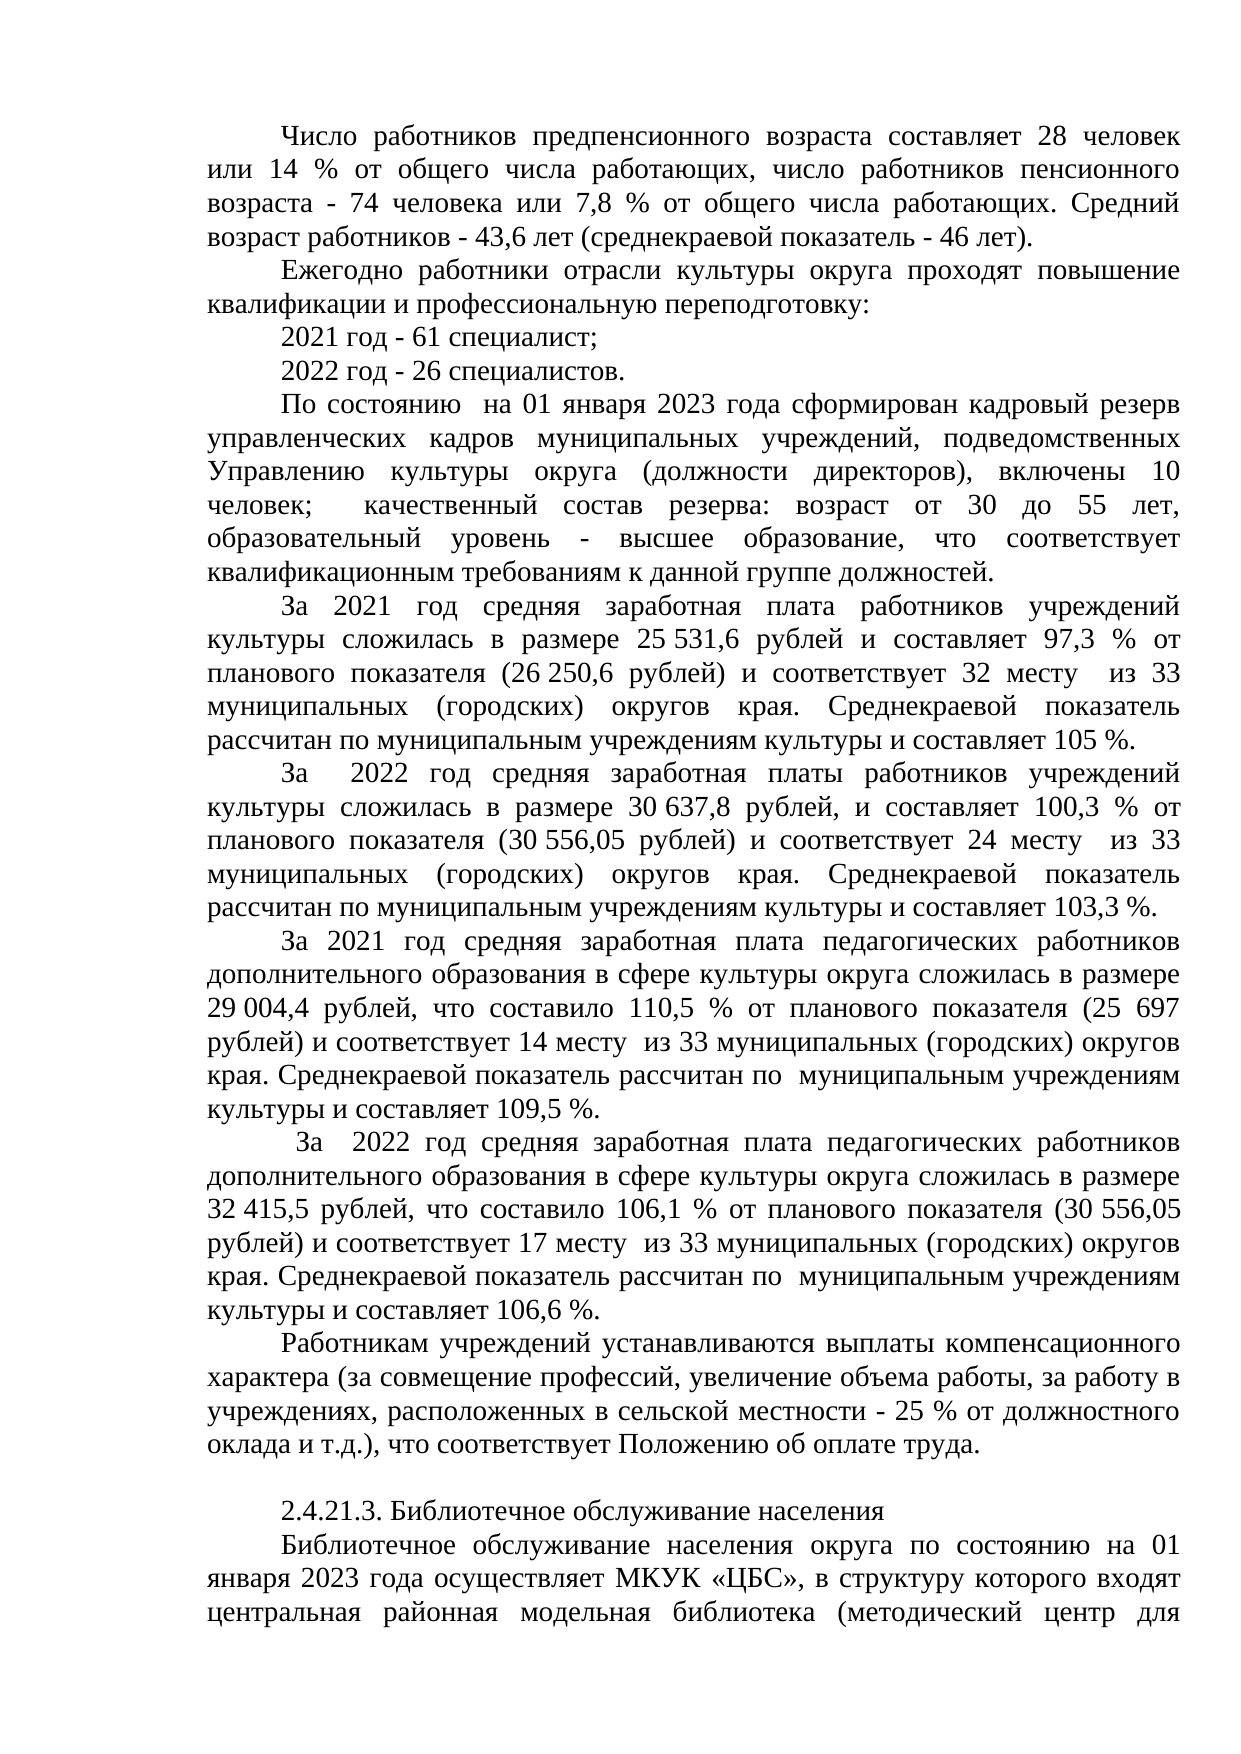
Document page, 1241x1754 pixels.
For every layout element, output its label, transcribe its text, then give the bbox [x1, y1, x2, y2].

text По состоянию на 01 января 2023 года сформирован кадровый резерв управленческих кадров муниципальных учреждений, подведомственных Управлению культуры округа (должности директоров), включены 10 человек; качественный состав резерва: возраст от 30 до 55 лет, образовательный уровень - высшее образование, что соответствует квалификационным требованиям к данной группе должностей. [207, 386, 1181, 588]
text Работникам учреждений устанавливаются выплаты компенсационного характера (за совмещение профессий, увеличение объема работы, за работу в учреждениях, расположенных в сельской местности - 25 % от должностного оклада и т.д.), что соответствует Положению об оплате труда. [207, 1326, 1181, 1460]
text Ежегодно работники отрасли культуры округа проходят повышение квалификации и профессиональную переподготовку: [207, 252, 1181, 319]
text За 2021 год средняя заработная плата работников учреждений культуры сложилась в размере 25 531,6 рублей и составляет 97,3 % от планового показателя (26 250,6 рублей) и соответствует 32 месту из 33 муниципальных (городских) округов края. Среднекраевой показатель рассчитан по муниципальным учреждениям культуры и составляет 105 %. [207, 588, 1181, 755]
text За 2022 год средняя заработная платы работников учреждений культуры сложилась в размере 30 637,8 рублей, и составляет 100,3 % от планового показателя (30 556,05 рублей) и соответствует 24 месту из 33 муниципальных (городских) округов края. Среднекраевой показатель рассчитан по муниципальным учреждениям культуры и составляет 103,3 %. [207, 755, 1181, 923]
text Число работников предпенсионного возраста составляет 28 человек или 14 % от общего числа работающих, число работников пенсионного возраста - 74 человека или 7,8 % от общего числа работающих. Средний возраст работников - 43,6 лет (среднекраевой показатель - 46 лет). [207, 118, 1181, 252]
text 2022 год - 26 специалистов. [207, 353, 1181, 386]
text За 2022 год средняя заработная плата педагогических работников дополнительного образования в сфере культуры округа сложилась в размере 32 415,5 рублей, что составило 106,1 % от планового показателя (30 556,05 рублей) и соответствует 17 месту из 33 муниципальных (городских) округов края. Среднекраевой показатель рассчитан по муниципальным учреждениям культуры и составляет 106,6 %. [207, 1124, 1181, 1326]
text 2.4.21.3. Библиотечное обслуживание населения [207, 1493, 1181, 1527]
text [207, 1527, 1181, 1627]
text За 2021 год средняя заработная плата педагогических работников дополнительного образования в сфере культуры округа сложилась в размере 29 004,4 рублей, что составило 110,5 % от планового показателя (25 697 рублей) и соответствует 14 месту из 33 муниципальных (городских) округов края. Среднекраевой показатель рассчитан по муниципальным учреждениям культуры и составляет 109,5 %. [207, 923, 1181, 1124]
text 2021 год - 61 специалист; [207, 319, 1181, 353]
